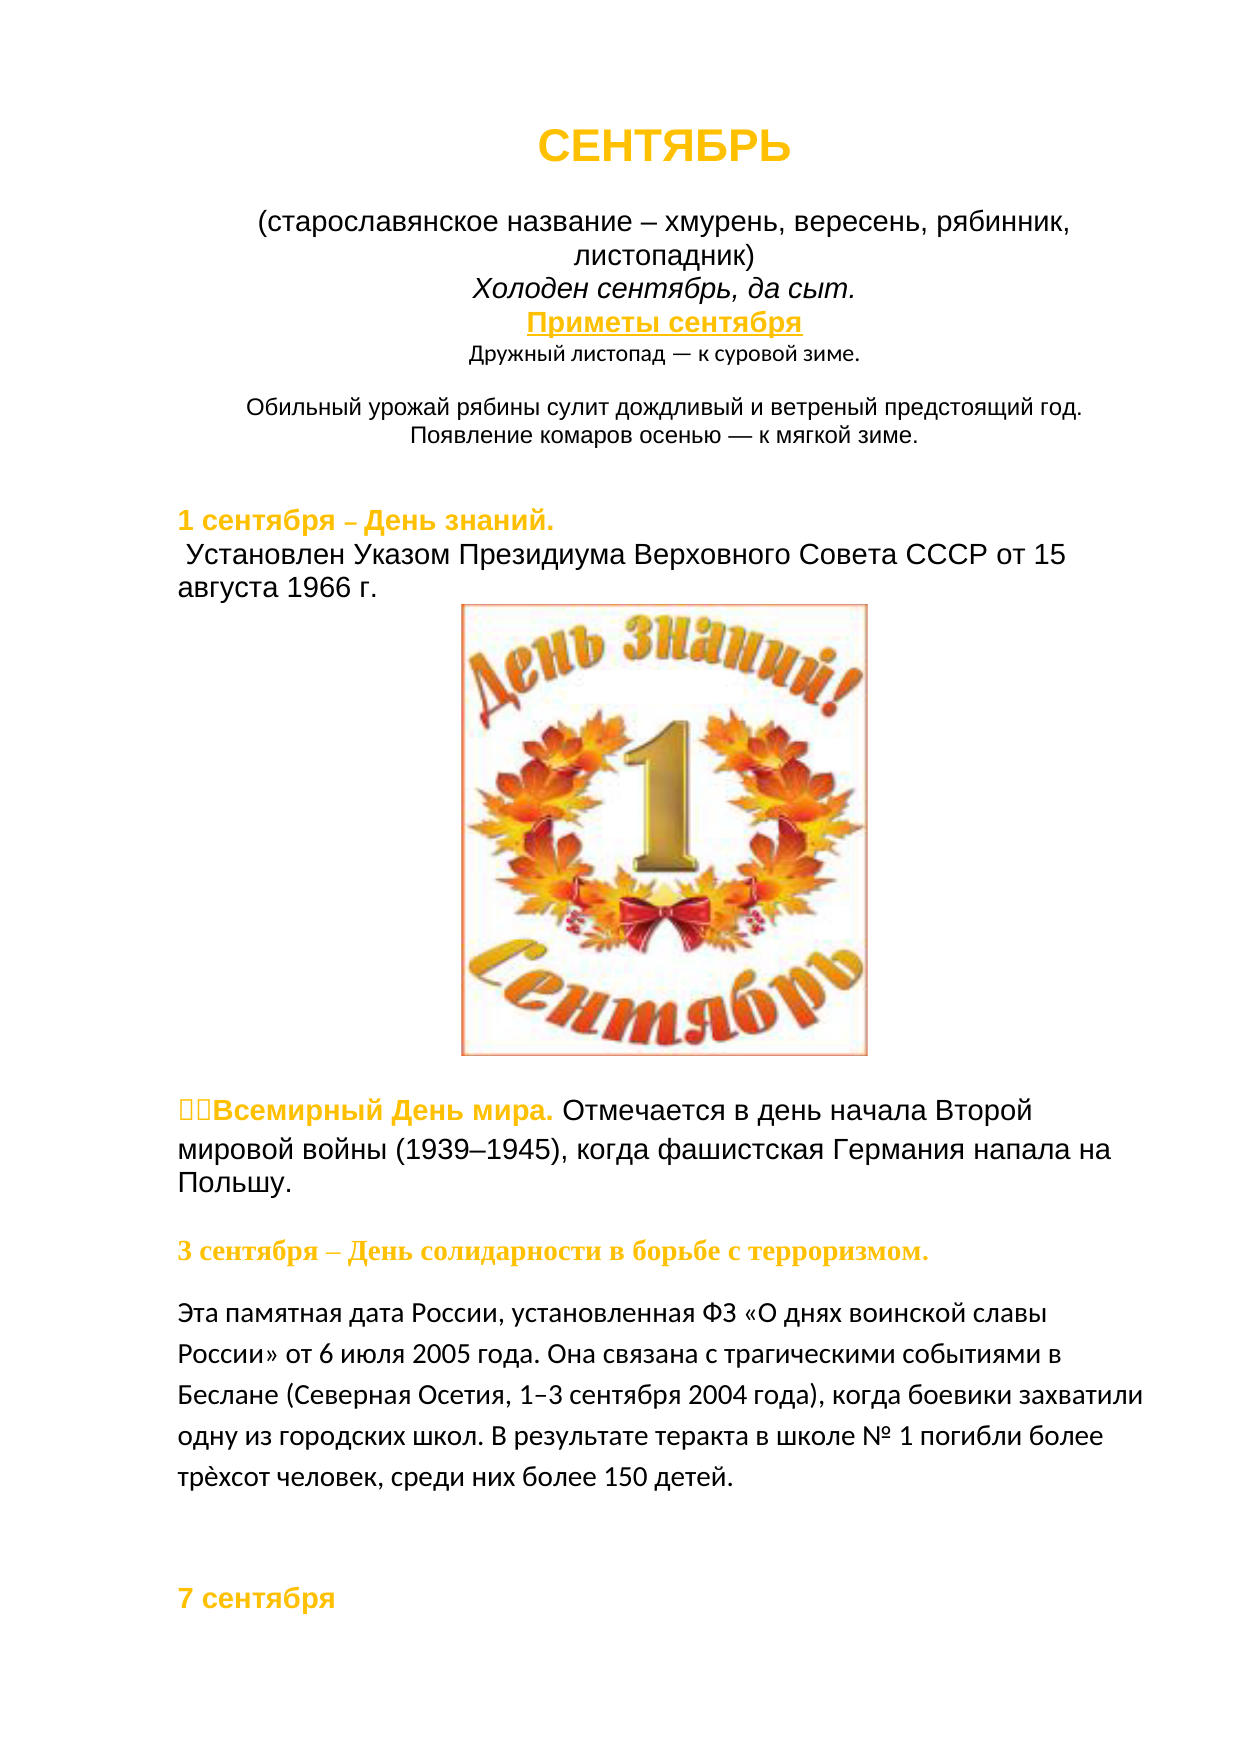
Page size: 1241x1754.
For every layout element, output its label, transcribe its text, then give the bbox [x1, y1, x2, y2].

text Появление комаров осенью — к мягкой зиме. [177, 421, 1152, 448]
text Приметы сентября [177, 305, 1152, 338]
text 7 сентября [177, 1581, 1152, 1615]
text мировой войны (1939–1945), когда фашистская Германия напала на Польшу. [177, 1132, 1152, 1199]
text Холоден сентябрь, да сыт. [177, 271, 1152, 305]
text Установлен Указом Президиума Верховного Совета СССР от 15 августа 1966 г. [177, 537, 1152, 604]
text Эта памятная дата России, установленная ФЗ «О днях воинской славы России» от 6 июля 2005 года. Она связана с трагическими событиями в Беслане (Северная Осетия, 1–3 сентября 2004 года), когда боевики захватили одну из городских школ. В результате теракта в школе № 1 погибли более трѐхсот человек, среди них более 150 детей. [177, 1294, 1152, 1493]
text СЕНТЯБРЬ [177, 118, 1152, 171]
text 1 сентября – День знаний. [177, 503, 1152, 537]
text (старославянское название – хмурень, вересень, рябинник, листопадник) [177, 204, 1152, 271]
text Обильный урожай рябины сулит дождливый и ветреный предстоящий год. [177, 393, 1152, 421]
text 3 сентября – День солидарности в борьбе с терроризмом. [177, 1232, 1152, 1268]
text Всемирный День мира. Отмечается в день начала Второй [177, 1089, 1152, 1129]
text Дружный листопад — к суровой зиме. [177, 338, 1152, 368]
